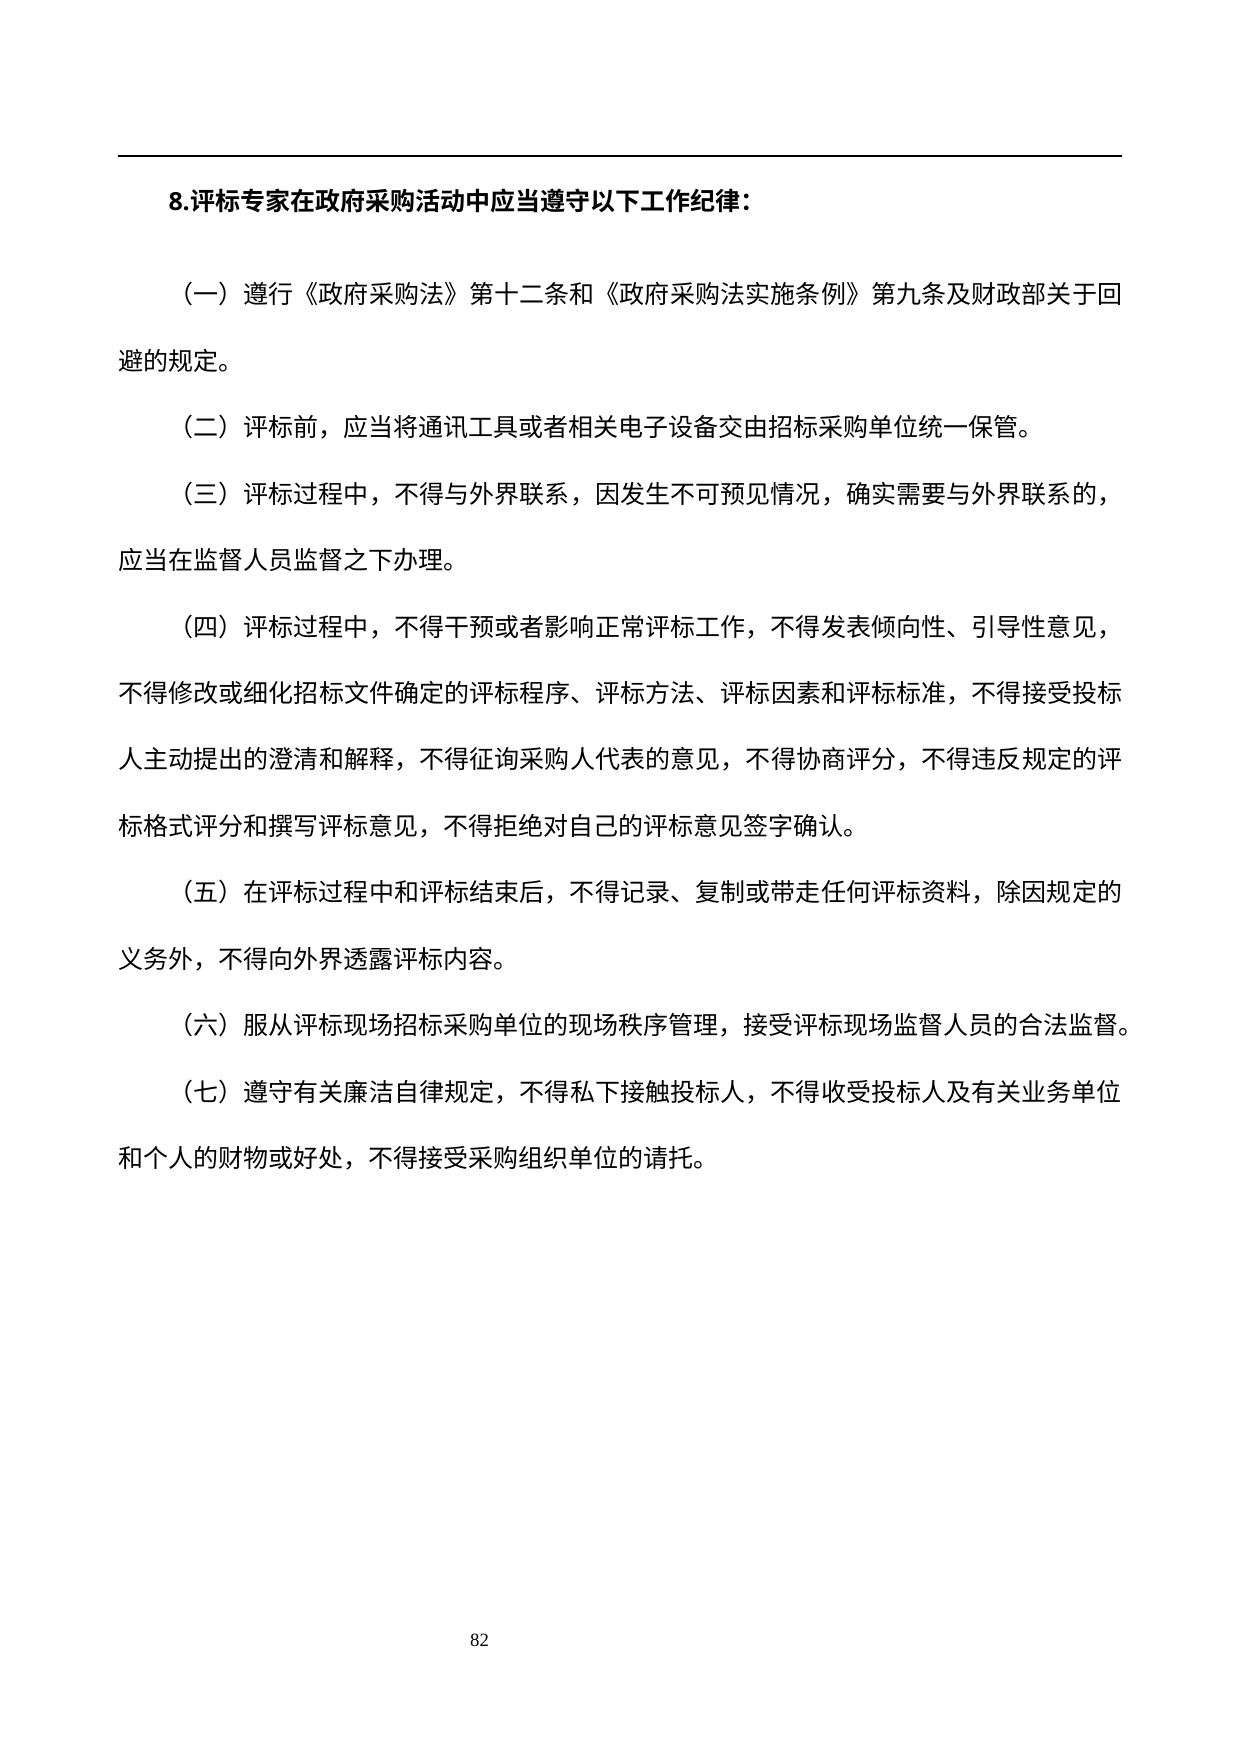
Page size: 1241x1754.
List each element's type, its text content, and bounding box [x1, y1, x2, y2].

text （一）遵行《政府采购法》第十二条和《政府采购法实施条例》第九条及财政部关于回避的规定。 [118, 259, 1122, 392]
text （五）在评标过程中和评标结束后，不得记录、复制或带走任何评标资料，除因规定的义务外，不得向外界透露评标内容。 [118, 858, 1122, 991]
subtitle 8.评标专家在政府采购活动中应当遵守以下工作纪律： [118, 166, 1122, 232]
text （六）服从评标现场招标采购单位的现场秩序管理，接受评标现场监督人员的合法监督。 [118, 991, 1122, 1057]
text （七）遵守有关廉洁自律规定，不得私下接触投标人，不得收受投标人及有关业务单位和个人的财物或好处，不得接受采购组织单位的请托。 [118, 1057, 1122, 1190]
text （四）评标过程中，不得干预或者影响正常评标工作，不得发表倾向性、引导性意见，不得修改或细化招标文件确定的评标程序、评标方法、评标因素和评标标准，不得接受投标人主动提出的澄清和解释，不得征询采购人代表的意见，不得协商评分，不得违反规定的评标格式评分和撰写评标意见，不得拒绝对自己的评标意见签字确认。 [118, 592, 1122, 858]
text （二）评标前，应当将通讯工具或者相关电子设备交由招标采购单位统一保管。 [118, 392, 1122, 459]
text （三）评标过程中，不得与外界联系，因发生不可预见情况，确实需要与外界联系的，应当在监督人员监督之下办理。 [118, 459, 1122, 592]
